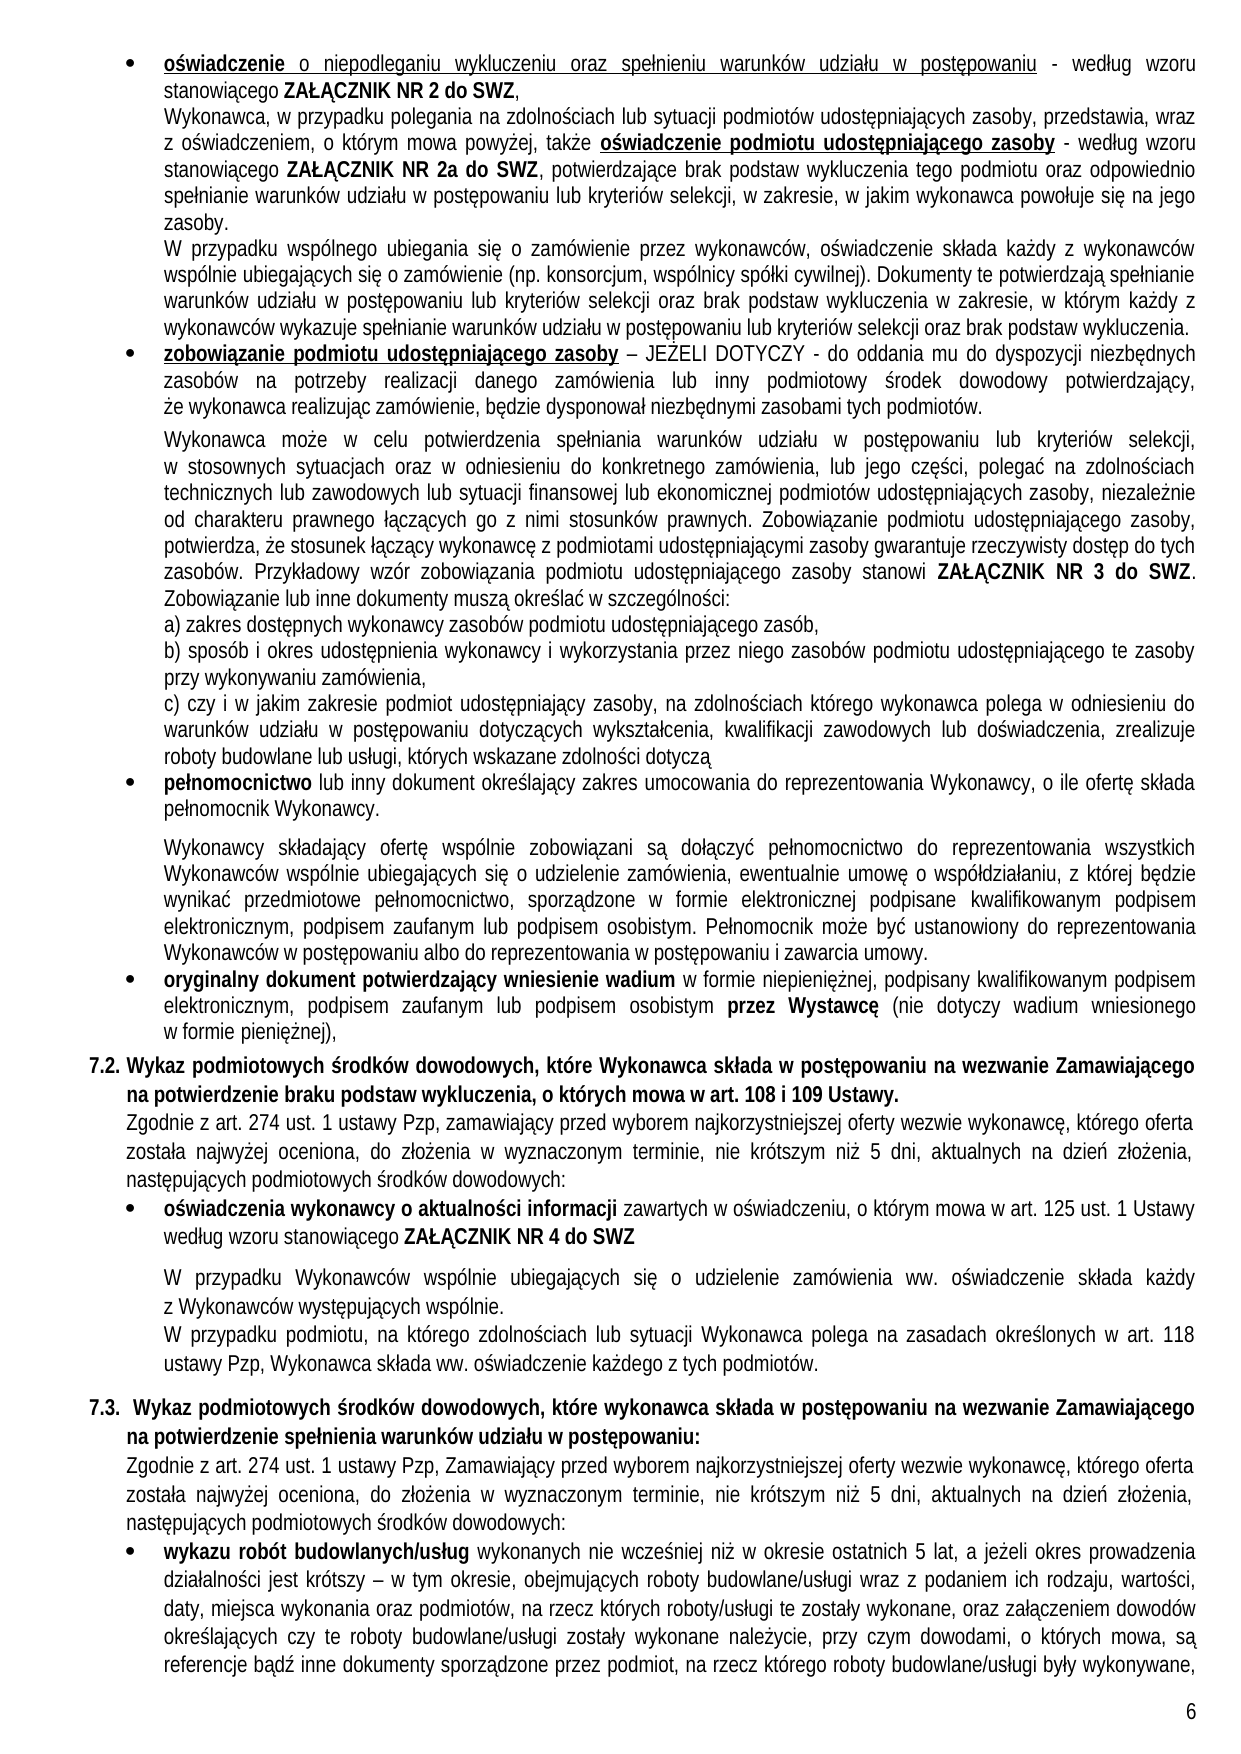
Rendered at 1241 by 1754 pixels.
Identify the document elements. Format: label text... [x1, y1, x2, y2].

text W przypadku wspólnego ubiegania się o zamówienie przez wykonawców, oświadczenie składa każdy z wykonawców wspólnie ubiegających się o zamówienie (np. konsorcjum, wspólnicy spółki cywilnej). Dokumenty te potwierdzają spełnianie warunków udziału w postępowaniu lub kryteriów selekcji oraz brak podstaw wykluczenia w zakresie, w którym każdy z wykonawców wykazuje spełnianie warunków udziału w postępowaniu lub kryteriów selekcji oraz brak podstaw wykluczenia. [164, 235, 1196, 340]
list oryginalny dokument potwierdzający wniesienie wadium w formie niepieniężnej, podpisany kwalifikowanym podpisem elektronicznym, podpisem zaufanym lub podpisem osobistym przez Wystawcę (nie dotyczy wadium wniesionego w formie pieniężnej), [126, 966, 1196, 1044]
text b) sposób i okres udostępnienia wykonawcy i wykorzystania przez niego zasobów podmiotu udostępniającego te zasoby przy wykonywaniu zamówienia, [164, 637, 1196, 690]
list Wykaz podmiotowych środków dowodowych, które wykonawca składa w postępowaniu na wezwanie Zamawiającego na potwierdzenie spełnienia warunków udziału w postępowaniu: [89, 1393, 1196, 1449]
text W przypadku Wykonawców wspólnie ubiegających się o udzielenie zamówienia ww. oświadczenie składa każdy z Wykonawców występujących wspólnie. [164, 1264, 1196, 1319]
list oświadczenia wykonawcy o aktualności informacji zawartych w oświadczeniu, o którym mowa w art. 125 ust. 1 Ustawy według wzoru stanowiącego ZAŁĄCZNIK NR 4 do SWZ [126, 1194, 1196, 1249]
text Wykonawca, w przypadku polegania na zdolnościach lub sytuacji podmiotów udostępniających zasoby, przedstawia, wraz z oświadczeniem, o którym mowa powyżej, także oświadczenie podmiotu udostępniającego zasoby - według wzoru stanowiącego ZAŁĄCZNIK NR 2a do SWZ, potwierdzające brak podstaw wykluczenia tego podmiotu oraz odpowiednio spełnianie warunków udziału w postępowaniu lub kryteriów selekcji, w zakresie, w jakim wykonawca powołuje się na jego zasoby. [164, 103, 1196, 235]
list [126, 1538, 1196, 1678]
text Wykonawca może w celu potwierdzenia spełniania warunków udziału w postępowaniu lub kryteriów selekcji, w stosownych sytuacjach oraz w odniesieniu do konkretnego zamówienia, lub jego części, polegać na zdolnościach technicznych lub zawodowych lub sytuacji finansowej lub ekonomicznej podmiotów udostępniających zasoby, niezależnie od charakteru prawnego łączących go z nimi stosunków prawnych. Zobowiązanie podmiotu udostępniającego zasoby, potwierdza, że stosunek łączący wykonawcę z podmiotami udostępniającymi zasoby gwarantuje rzeczywisty dostęp do tych zasobów. Przykładowy wzór zobowiązania podmiotu udostępniającego zasoby stanowi ZAŁĄCZNIK NR 3 do SWZ. Zobowiązanie lub inne dokumenty muszą określać w szczególności: [164, 426, 1196, 611]
list oświadczenie o niepodleganiu wykluczeniu oraz spełnieniu warunków udziału w postępowaniu - według wzoru stanowiącego ZAŁĄCZNIK NR 2 do SWZ, [126, 50, 1196, 103]
text a) zakres dostępnych wykonawcy zasobów podmiotu udostępniającego zasób, [164, 611, 1196, 637]
text Zgodnie z art. 274 ust. 1 ustawy Pzp, Zamawiający przed wyborem najkorzystniejszej oferty wezwie wykonawcę, którego oferta została najwyżej oceniona, do złożenia w wyznaczonym terminie, nie krótszym niż 5 dni, aktualnych na dzień złożenia, następujących podmiotowych środków dowodowych: [126, 1452, 1194, 1536]
text Zgodnie z art. 274 ust. 1 ustawy Pzp, zamawiający przed wyborem najkorzystniejszej oferty wezwie wykonawcę, którego oferta została najwyżej oceniona, do złożenia w wyznaczonym terminie, nie krótszym niż 5 dni, aktualnych na dzień złożenia, następujących podmiotowych środków dowodowych: [126, 1109, 1194, 1192]
list Wykaz podmiotowych środków dowodowych, które Wykonawca składa w postępowaniu na wezwanie Zamawiającego na potwierdzenie braku podstaw wykluczenia, o których mowa w art. 108 i 109 Ustawy. [89, 1052, 1196, 1107]
text c) czy i w jakim zakresie podmiot udostępniający zasoby, na zdolnościach którego wykonawca polega w odniesieniu do warunków udziału w postępowaniu dotyczących wykształcenia, kwalifikacji zawodowych lub doświadczenia, zrealizuje roboty budowlane lub usługi, których wskazane zdolności dotyczą [164, 690, 1196, 769]
list Wykonawcy składający ofertę wspólnie zobowiązani są dołączyć pełnomocnictwo do reprezentowania wszystkich Wykonawców wspólnie ubiegających się o udzielenie zamówienia, ewentualnie umowę o współdziałaniu, z której będzie wynikać przedmiotowe pełnomocnictwo, sporządzone w formie elektronicznej podpisane kwalifikowanym podpisem elektronicznym, podpisem zaufanym lub podpisem osobistym. Pełnomocnik może być ustanowiony do reprezentowania Wykonawców w postępowaniu albo do reprezentowania w postępowaniu i zawarcia umowy. [164, 834, 1196, 966]
list pełnomocnictwo lub inny dokument określający zakres umocowania do reprezentowania Wykonawcy, o ile ofertę składa pełnomocnik Wykonawcy. [126, 769, 1196, 822]
text W przypadku podmiotu, na którego zdolnościach lub sytuacji Wykonawca polega na zasadach określonych w art. 118 ustawy Pzp, Wykonawca składa ww. oświadczenie każdego z tych podmiotów. [164, 1321, 1196, 1376]
list zobowiązanie podmiotu udostępniającego zasoby – JEŻELI DOTYCZY - do oddania mu do dyspozycji niezbędnych zasobów na potrzeby realizacji danego zamówienia lub inny podmiotowy środek dowodowy potwierdzający, że wykonawca realizując zamówienie, będzie dysponował niezbędnymi zasobami tych podmiotów. [126, 340, 1196, 419]
